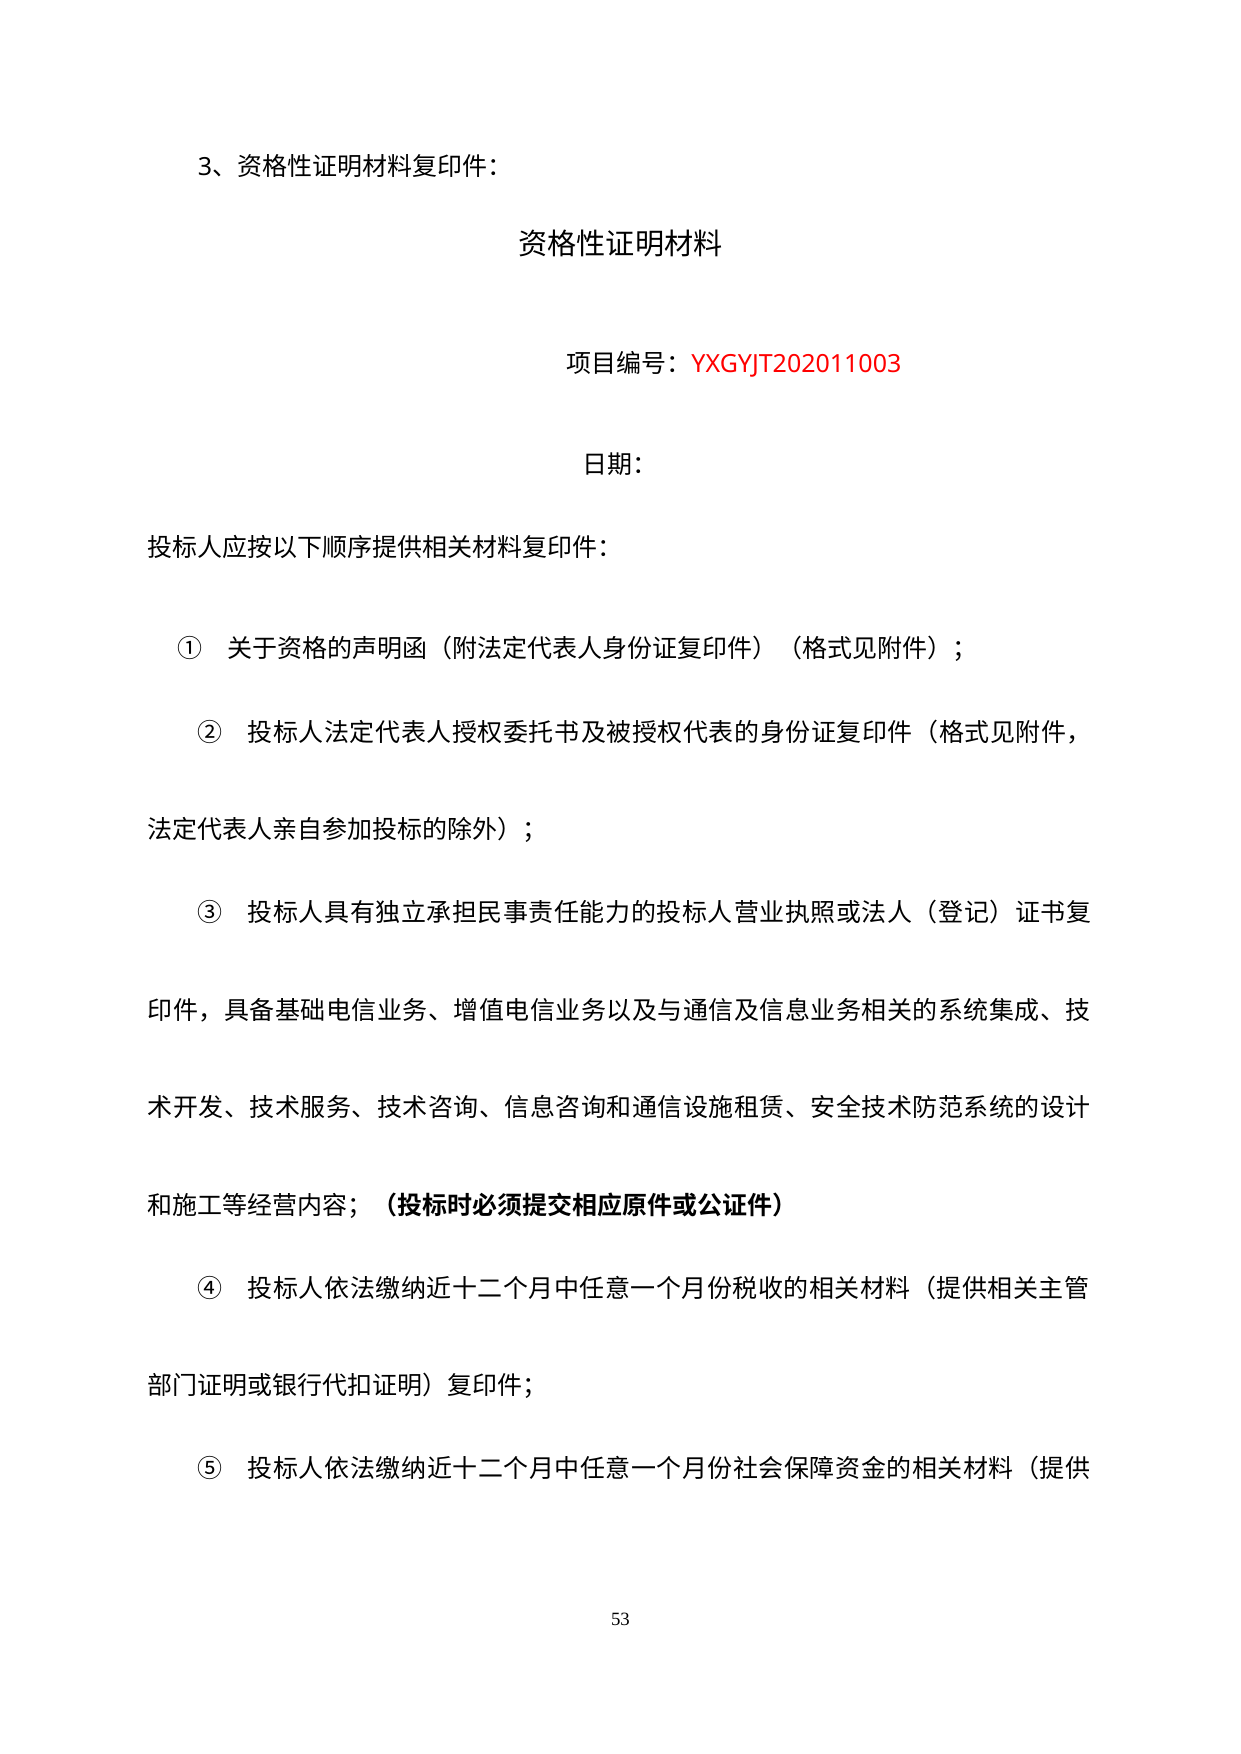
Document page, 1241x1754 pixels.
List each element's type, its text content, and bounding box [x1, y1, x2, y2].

text 资格性证明材料 [148, 209, 1092, 274]
text 日期： [148, 430, 1092, 495]
list 投标人依法缴纳近十二个月中任意一个月份税收的相关材料（提供相关主管部门证明或银行代扣证明）复印件； [148, 1254, 1092, 1416]
text 3、资格性证明材料复印件： [148, 132, 1092, 197]
list 关于资格的声明函（附法定代表人身份证复印件）（格式见附件）； [148, 614, 1092, 679]
list 投标人具有独立承担民事责任能力的投标人营业执照或法人（登记）证书复印件，具备基础电信业务、增值电信业务以及与通信及信息业务相关的系统集成、技术开发、技术服务、技术咨询、信息咨询和通信设施租赁、安全技术防范系统的设计和施工等经营内容；（投标时必须提交相应原件或公证件） [148, 878, 1092, 1236]
text 投标人应按以下顺序提供相关材料复印件： [148, 513, 1092, 578]
list 投标人法定代表人授权委托书及被授权代表的身份证复印件（格式见附件，法定代表人亲自参加投标的除外）； [148, 698, 1092, 860]
text 项目编号：YXGYJT202011003 [148, 329, 1092, 394]
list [148, 1434, 1092, 1499]
